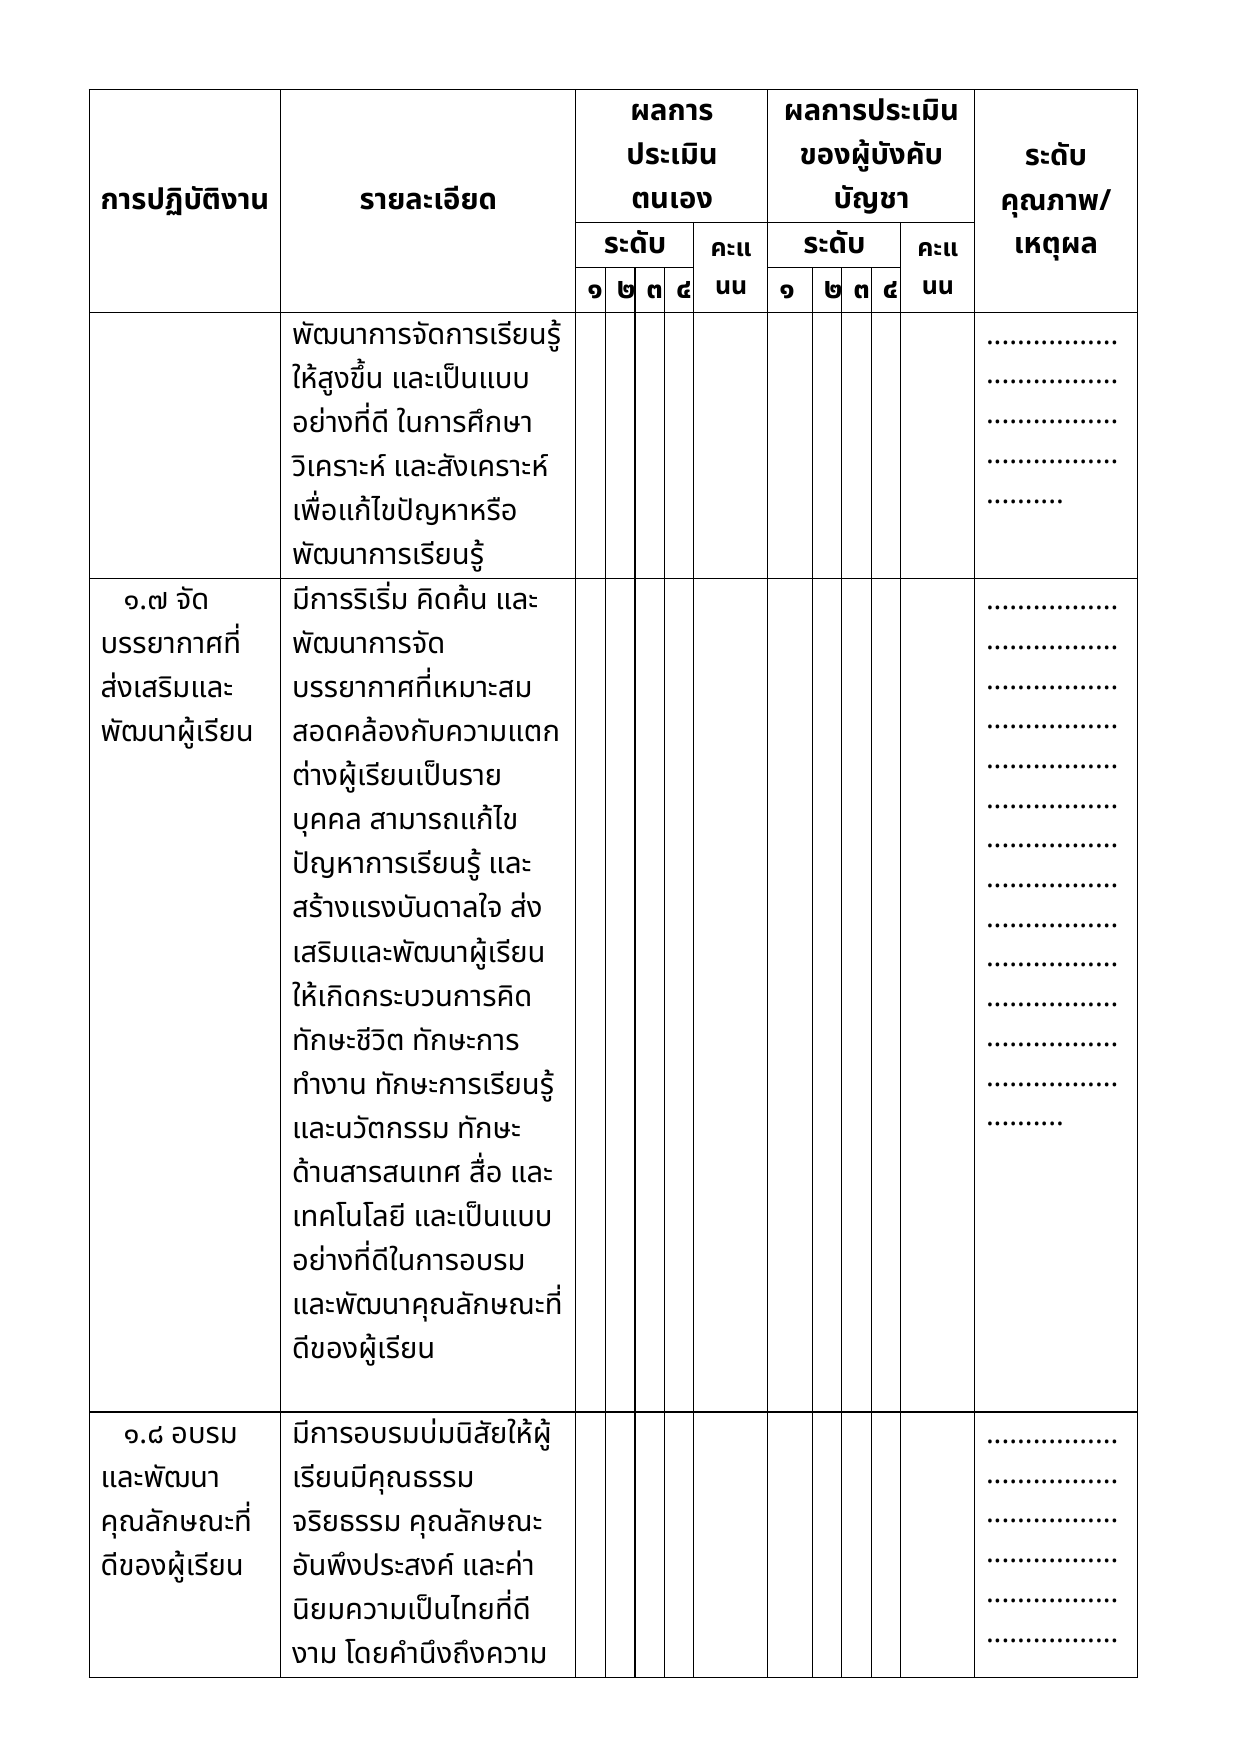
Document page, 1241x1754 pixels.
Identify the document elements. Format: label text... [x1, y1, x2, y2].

table_cell [768, 313, 812, 577]
table_cell มีการริเริ่ม คิดค้น และพัฒนาการจัดบรรยากาศที่เหมาะสม สอดคล้องกับความแตกต่างผู้เรียนเป็นรายบุคคล สามารถแก้ไขปัญหาการเรียนรู้ และสร้างแรงบันดาลใจ ส่งเสริมและพัฒนาผู้เรียน ให้เกิดกระบวนการคิด ทักษะชีวิต ทักษะการทำงาน ทักษะการเรียนรู้และนวัตกรรม ทักษะด้านสารสนเทศ สื่อ และเทคโนโลยี และเป็นแบบอย่างที่ดีในการอบรมและพัฒนาคุณลักษณะที่ดีของผู้เรียน [281, 579, 575, 1411]
table_cell [842, 313, 871, 577]
table_header ผลการประเมินตนเอง [576, 90, 767, 222]
table_header ระดับคุณภาพ/ เหตุผล [975, 90, 1137, 312]
table_cell [842, 1413, 871, 1677]
table_cell [694, 579, 767, 1411]
table_cell ๔ [872, 268, 900, 312]
table_cell [813, 579, 841, 1411]
table_cell [665, 579, 693, 1411]
table_cell คะแนน [694, 223, 767, 312]
table_cell ๓ [842, 268, 871, 312]
table_cell [813, 313, 841, 577]
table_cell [281, 313, 575, 577]
table_cell ระดับ [768, 223, 900, 267]
table_cell ๒ [813, 268, 841, 312]
table_cell [576, 313, 605, 577]
table_cell [665, 313, 693, 577]
table_header ผลการประเมินของผู้บังคับบัญชา [768, 90, 974, 222]
table_header การปฏิบัติงาน [90, 90, 280, 312]
table_cell [768, 579, 812, 1411]
table_cell คะแนน [901, 223, 974, 312]
table_cell [694, 1413, 767, 1677]
table_cell ระดับ [576, 223, 693, 267]
table_cell [694, 313, 767, 577]
table_cell [842, 579, 871, 1411]
table_cell [576, 1413, 605, 1677]
table_cell [901, 313, 974, 577]
table_cell [636, 313, 664, 577]
table_cell [665, 1413, 693, 1677]
table_cell [872, 1413, 900, 1677]
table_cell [281, 1413, 575, 1677]
table_cell [606, 1413, 634, 1677]
table_cell [606, 579, 634, 1411]
table_cell [872, 313, 900, 577]
table_cell [901, 579, 974, 1411]
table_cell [975, 1413, 1137, 1677]
table_cell [636, 1413, 664, 1677]
table_cell ๑ [768, 268, 812, 312]
table_cell [606, 313, 634, 577]
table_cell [90, 1413, 280, 1677]
table_cell ๑.๗ จัดบรรยากาศที่ส่งเสริมและพัฒนาผู้เรียน [90, 579, 280, 1411]
table_cell [813, 1413, 841, 1677]
table_header รายละเอียด [281, 90, 575, 312]
table_cell [576, 579, 605, 1411]
table_cell [872, 579, 900, 1411]
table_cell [975, 313, 1137, 577]
table_cell [901, 1413, 974, 1677]
table_cell [768, 1413, 812, 1677]
table_cell ๑ [576, 268, 605, 312]
table_cell [636, 579, 664, 1411]
table_cell ๔ [665, 268, 693, 312]
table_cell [90, 313, 280, 577]
table_cell ๒ [606, 268, 634, 312]
table_cell ๓ [636, 268, 664, 312]
